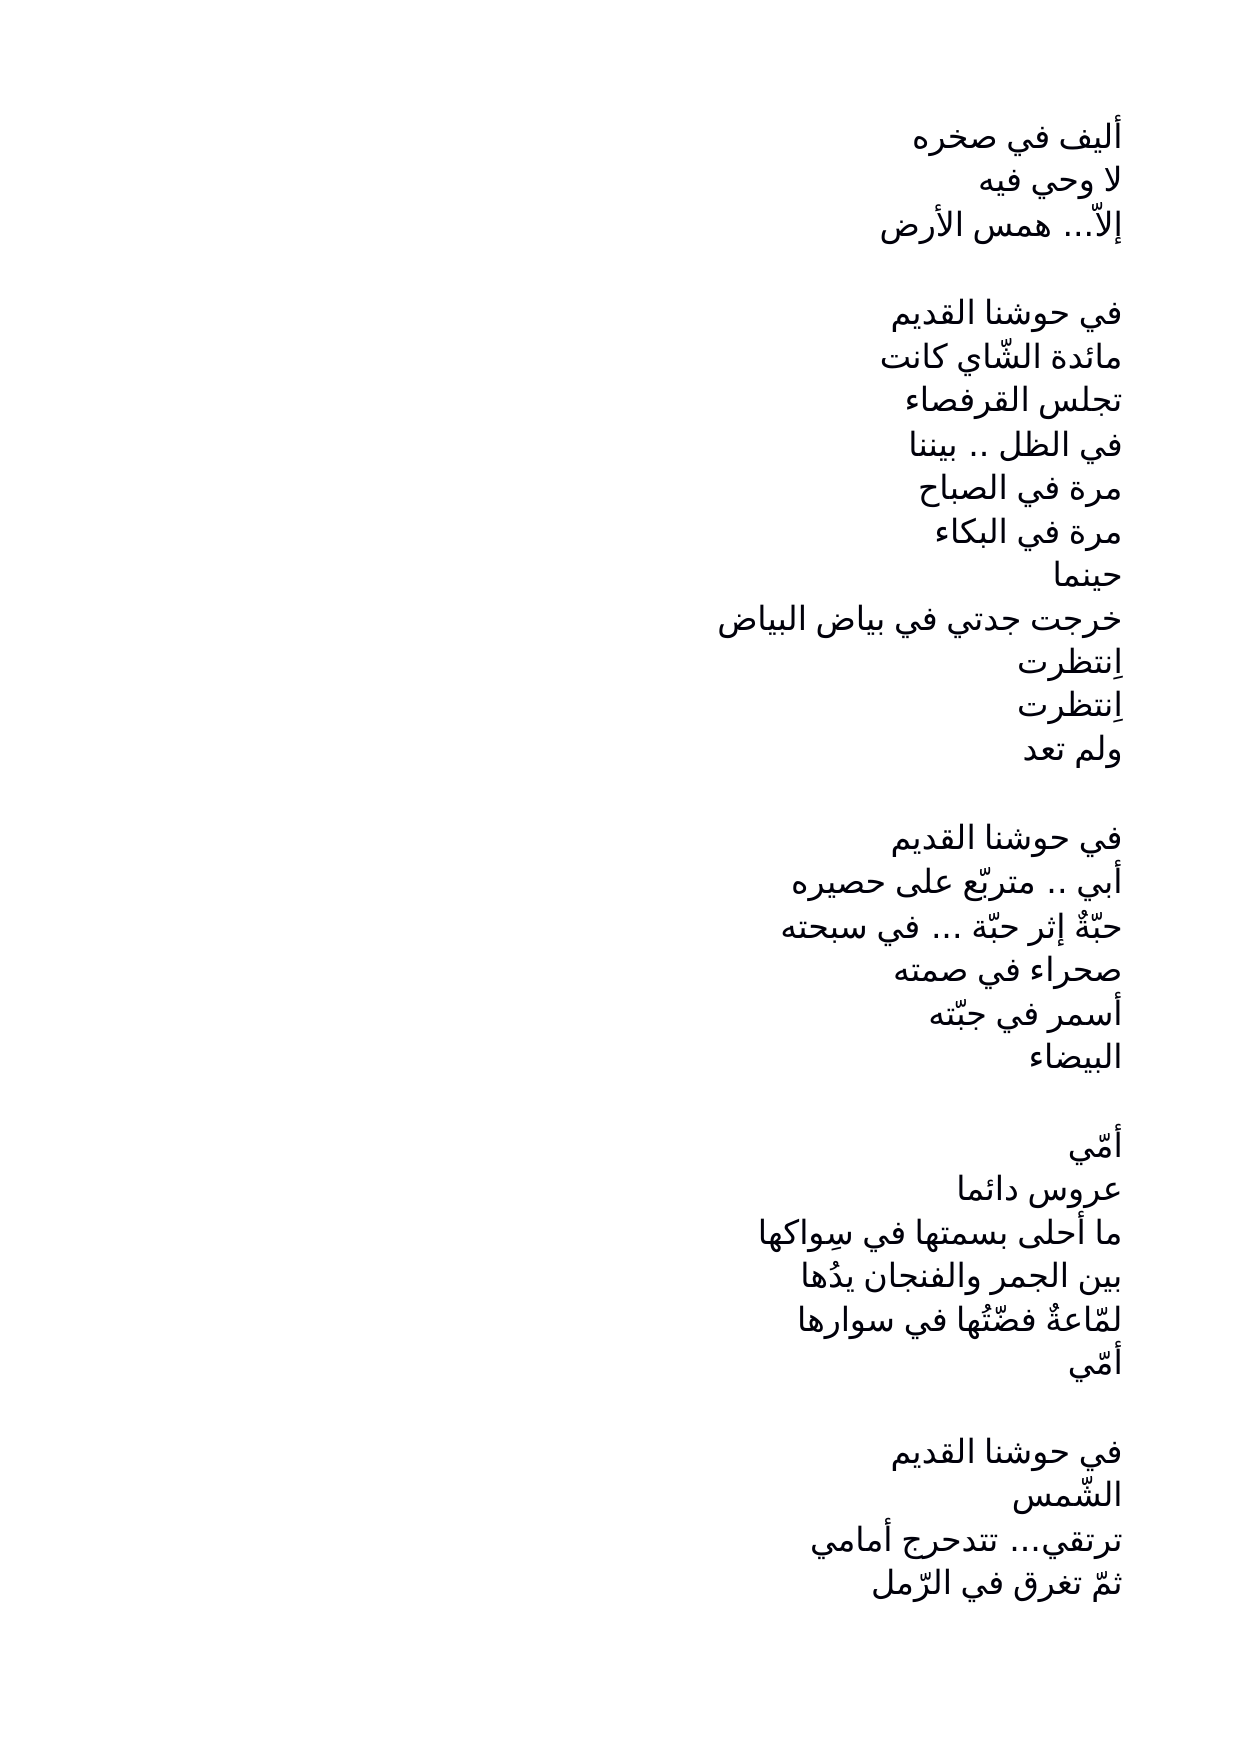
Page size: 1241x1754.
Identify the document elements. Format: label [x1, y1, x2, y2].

text [118, 118, 1122, 1608]
